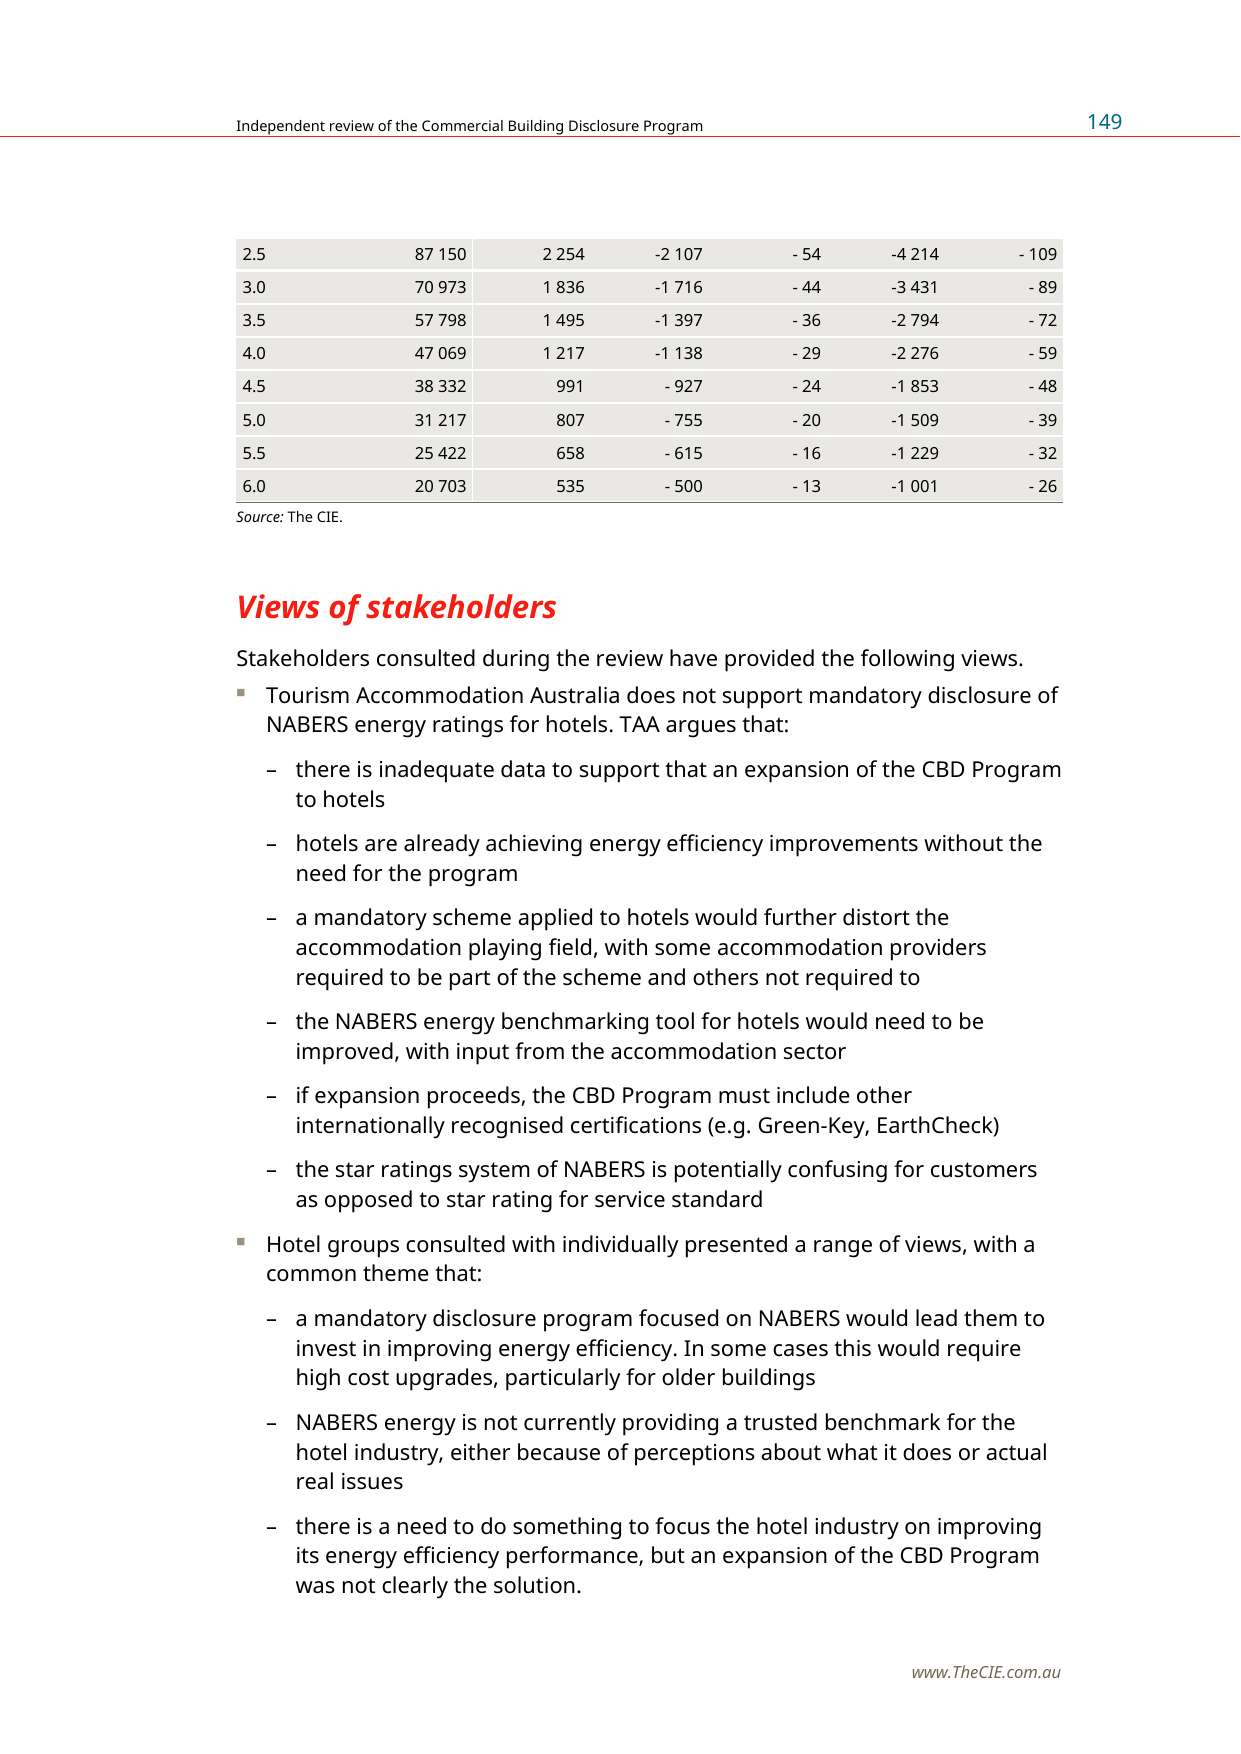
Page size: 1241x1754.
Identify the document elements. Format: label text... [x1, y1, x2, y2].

list the star ratings system of NABERS is potentially confusing for customers as opposed to star rating for service standard [266, 1154, 1063, 1214]
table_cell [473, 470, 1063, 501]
text Source: The CIE. [236, 507, 1063, 527]
list if expansion proceeds, the CBD Program must include other internationally recognised certifications (e.g. Green-Key, EarthCheck) [266, 1080, 1063, 1140]
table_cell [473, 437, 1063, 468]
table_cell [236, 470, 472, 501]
list the NABERS energy benchmarking tool for hotels would need to be improved, with input from the accommodation sector [266, 1006, 1063, 1066]
list hotels are already achieving energy efficiency improvements without the need for the program [266, 828, 1063, 887]
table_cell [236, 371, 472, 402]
list a mandatory scheme applied to hotels would further distort the accommodation playing field, with some accommodation providers required to be part of the scheme and others not required to [266, 902, 1063, 991]
list there is inadequate data to support that an expansion of the CBD Program to hotels [266, 754, 1063, 813]
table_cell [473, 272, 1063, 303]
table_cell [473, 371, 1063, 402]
list NABERS energy is not currently providing a trusted benchmark for the hotel industry, either because of perceptions about what it does or actual real issues [266, 1407, 1063, 1496]
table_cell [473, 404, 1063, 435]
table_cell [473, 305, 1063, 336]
subtitle Views of stakeholders [236, 585, 1063, 628]
list Tourism Accommodation Australia does not support mandatory disclosure of NABERS energy ratings for hotels. TAA argues that: [236, 679, 1063, 739]
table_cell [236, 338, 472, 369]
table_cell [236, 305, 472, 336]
list a mandatory disclosure program focused on NABERS would lead them to invest in improving energy efficiency. In some cases this would require high cost upgrades, particularly for older buildings [266, 1303, 1063, 1392]
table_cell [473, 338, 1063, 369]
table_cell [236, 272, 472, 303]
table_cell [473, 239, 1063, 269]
text Stakeholders consulted during the review have provided the following views. [236, 642, 1063, 672]
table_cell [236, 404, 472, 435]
list there is a need to do something to focus the hotel industry on improving its energy efficiency performance, but an expansion of the CBD Program was not clearly the solution. [266, 1511, 1063, 1600]
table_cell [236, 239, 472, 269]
list Hotel groups consulted with individually presented a range of views, with a common theme that: [236, 1228, 1063, 1288]
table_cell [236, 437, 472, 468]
